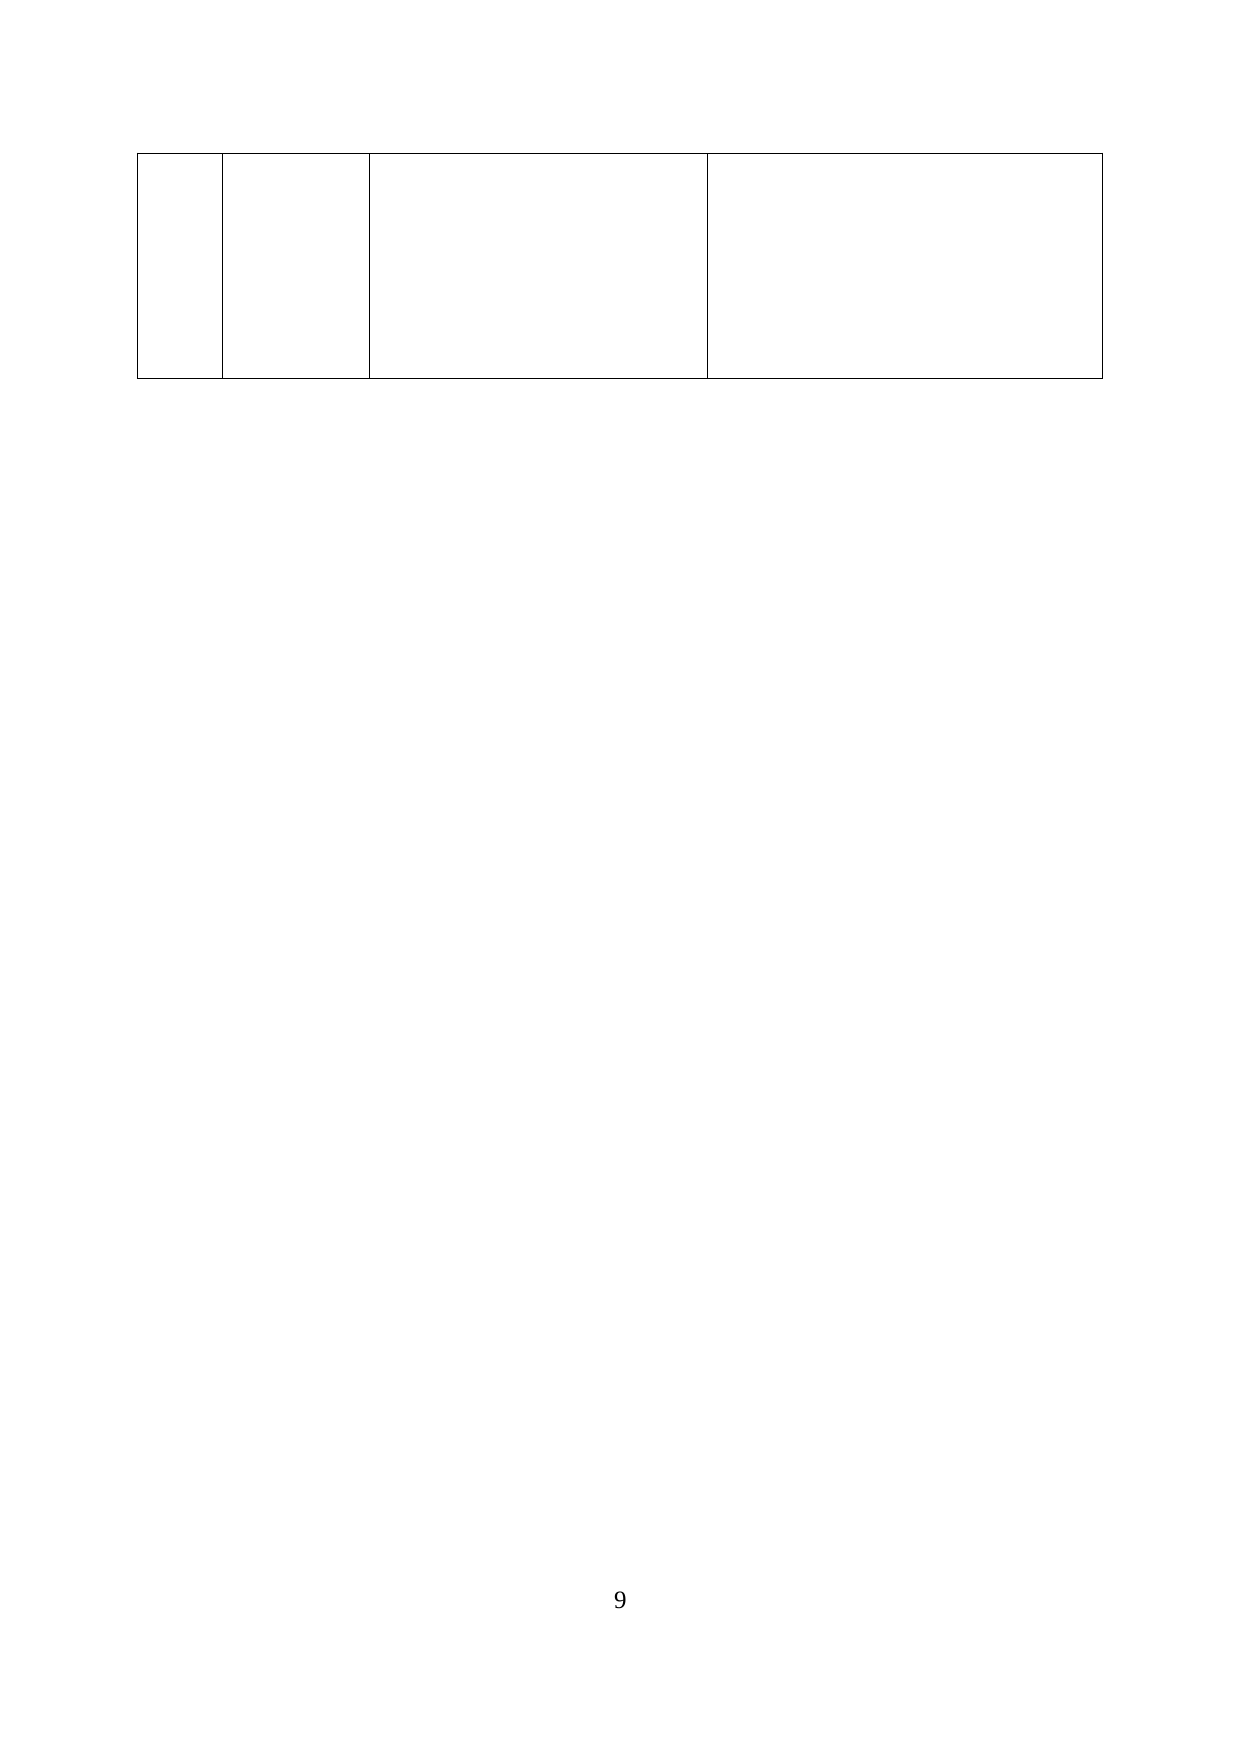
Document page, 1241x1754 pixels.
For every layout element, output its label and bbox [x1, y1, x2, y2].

table_cell [138, 154, 222, 378]
table_cell [708, 154, 1102, 378]
table_cell [223, 154, 369, 378]
table_cell [370, 154, 707, 378]
